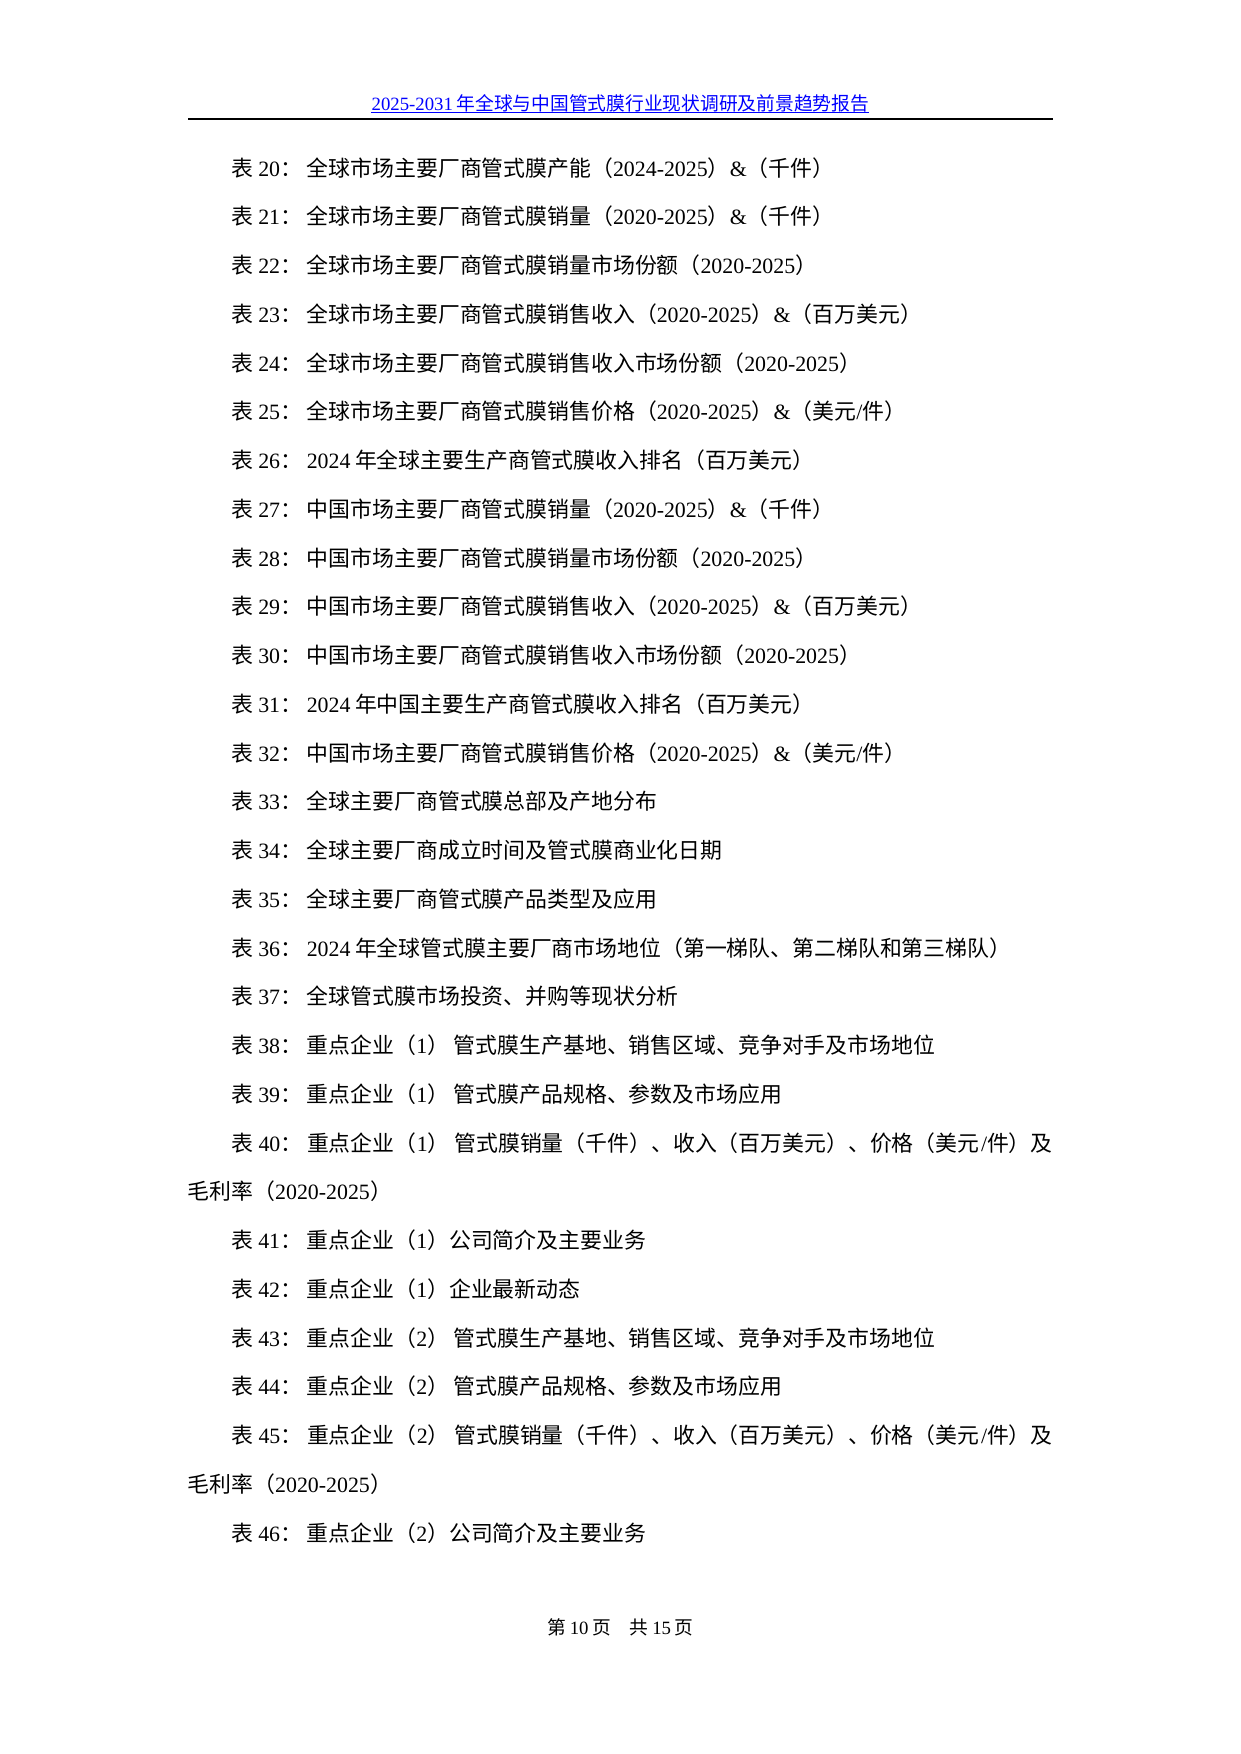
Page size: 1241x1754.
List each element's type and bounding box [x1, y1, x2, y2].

text [187, 150, 1053, 1548]
